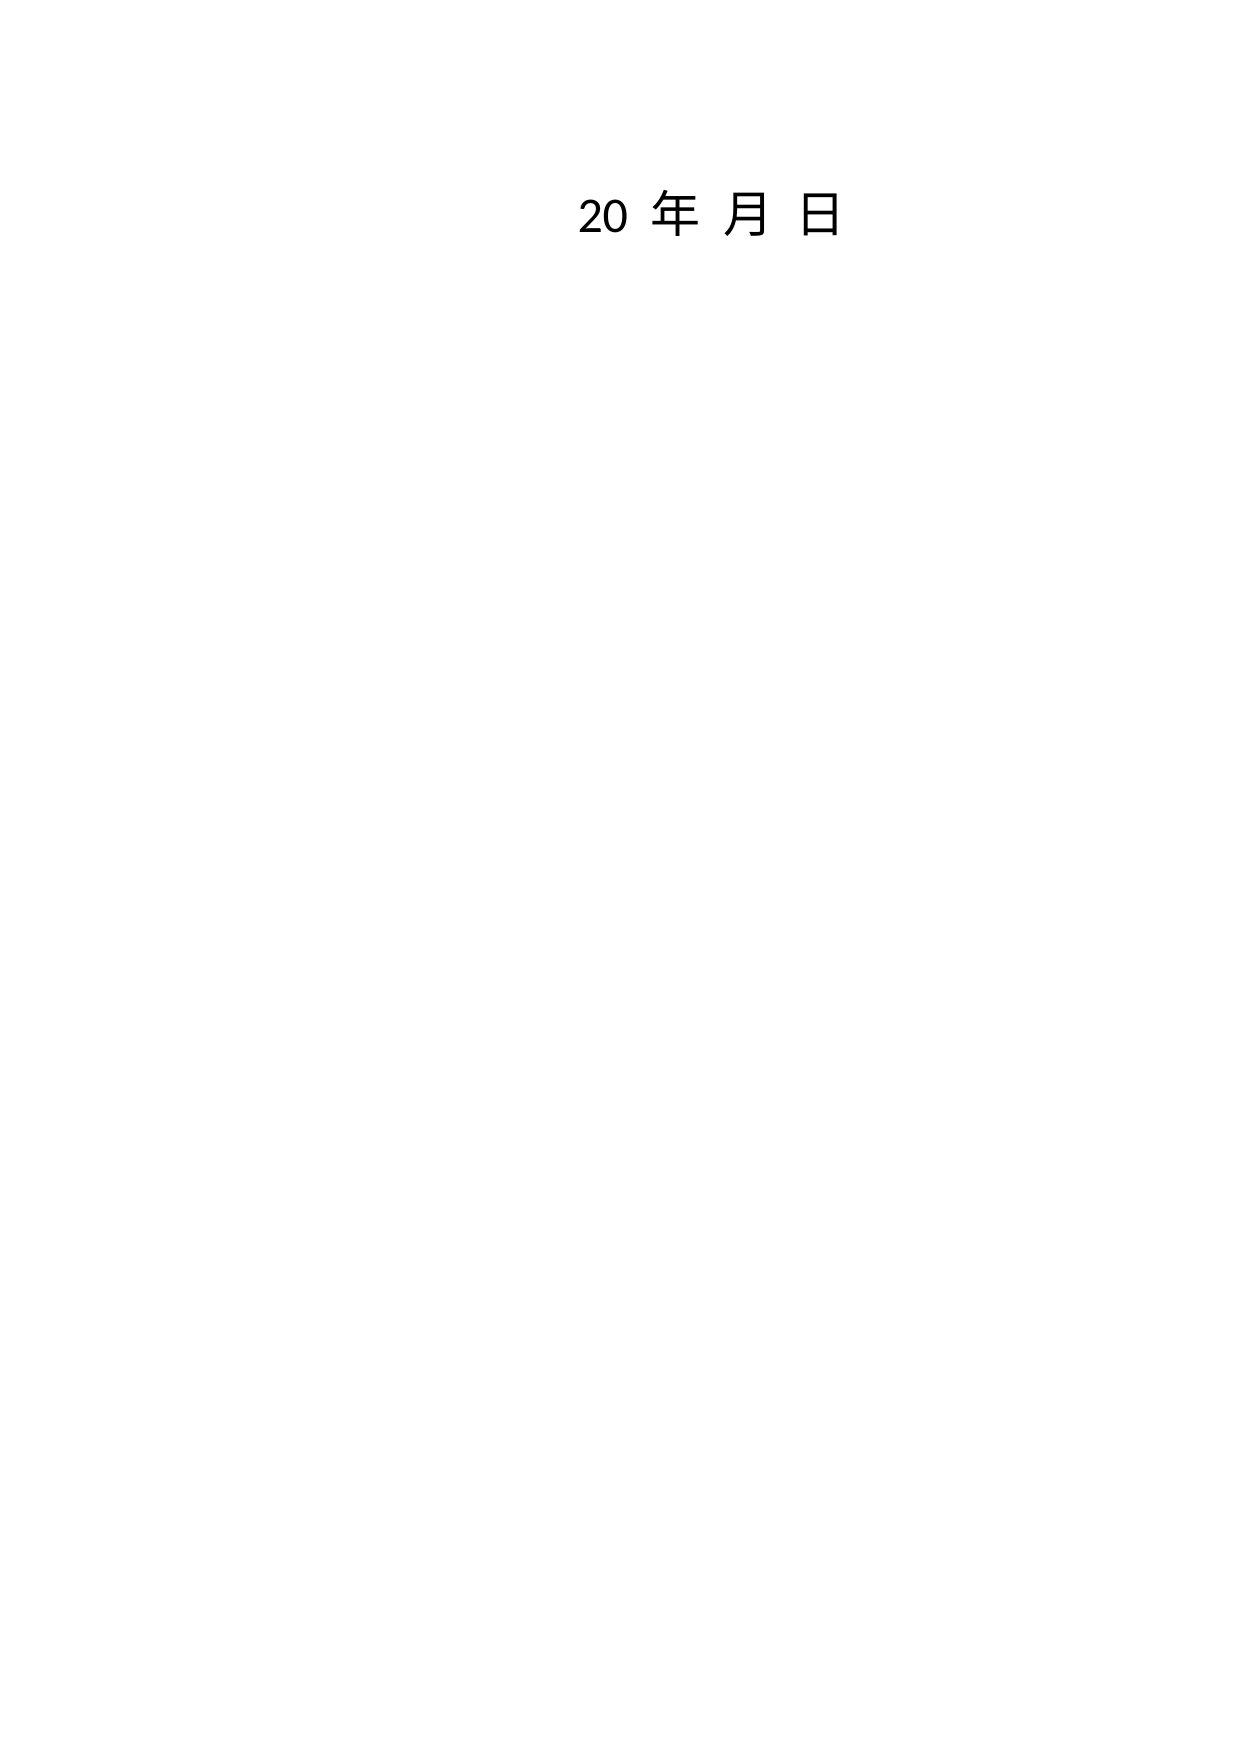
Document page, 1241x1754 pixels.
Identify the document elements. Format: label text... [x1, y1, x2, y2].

text 20 年 月 日 [177, 162, 1045, 259]
